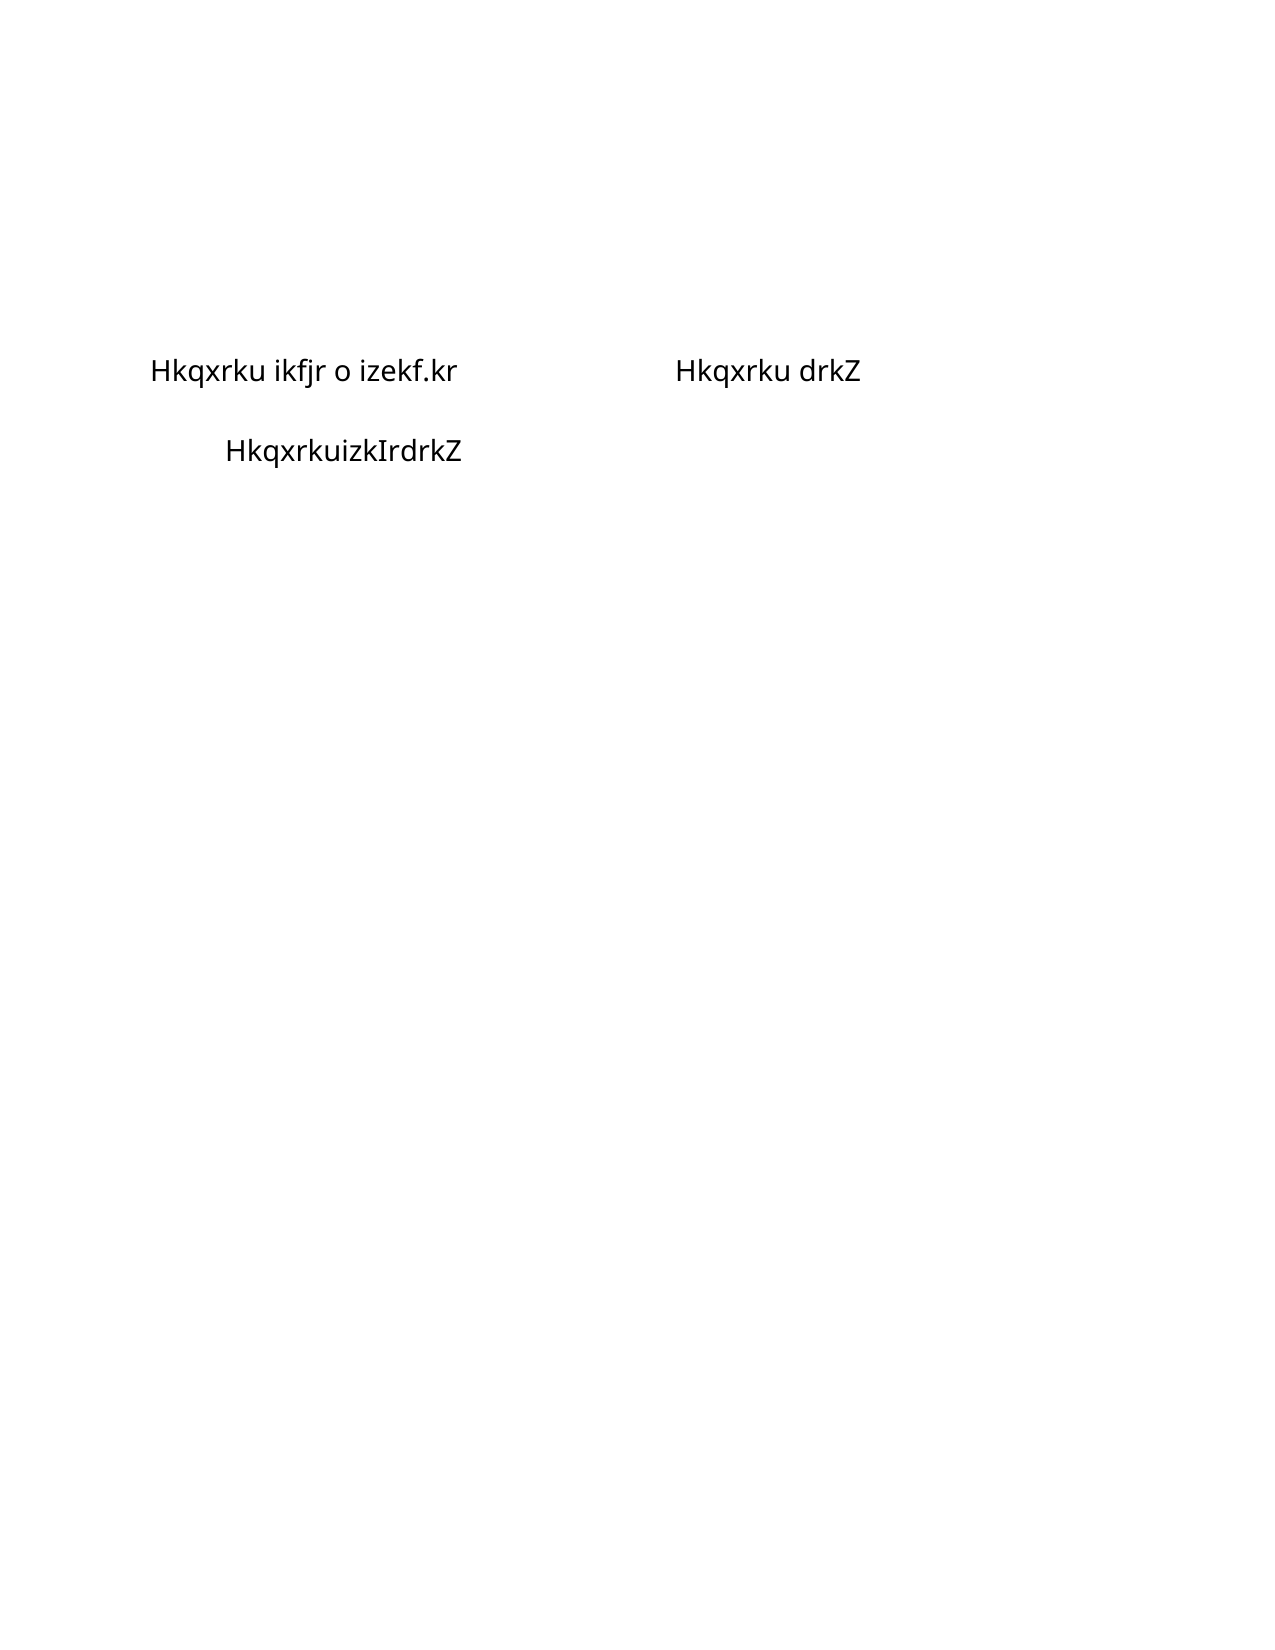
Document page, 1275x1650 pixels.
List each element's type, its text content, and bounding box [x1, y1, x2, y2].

text Hkqxrku ikfjr o izekf.kr Hkqxrku drkZ HkqxrkuizkIrdrkZ [150, 350, 1219, 469]
